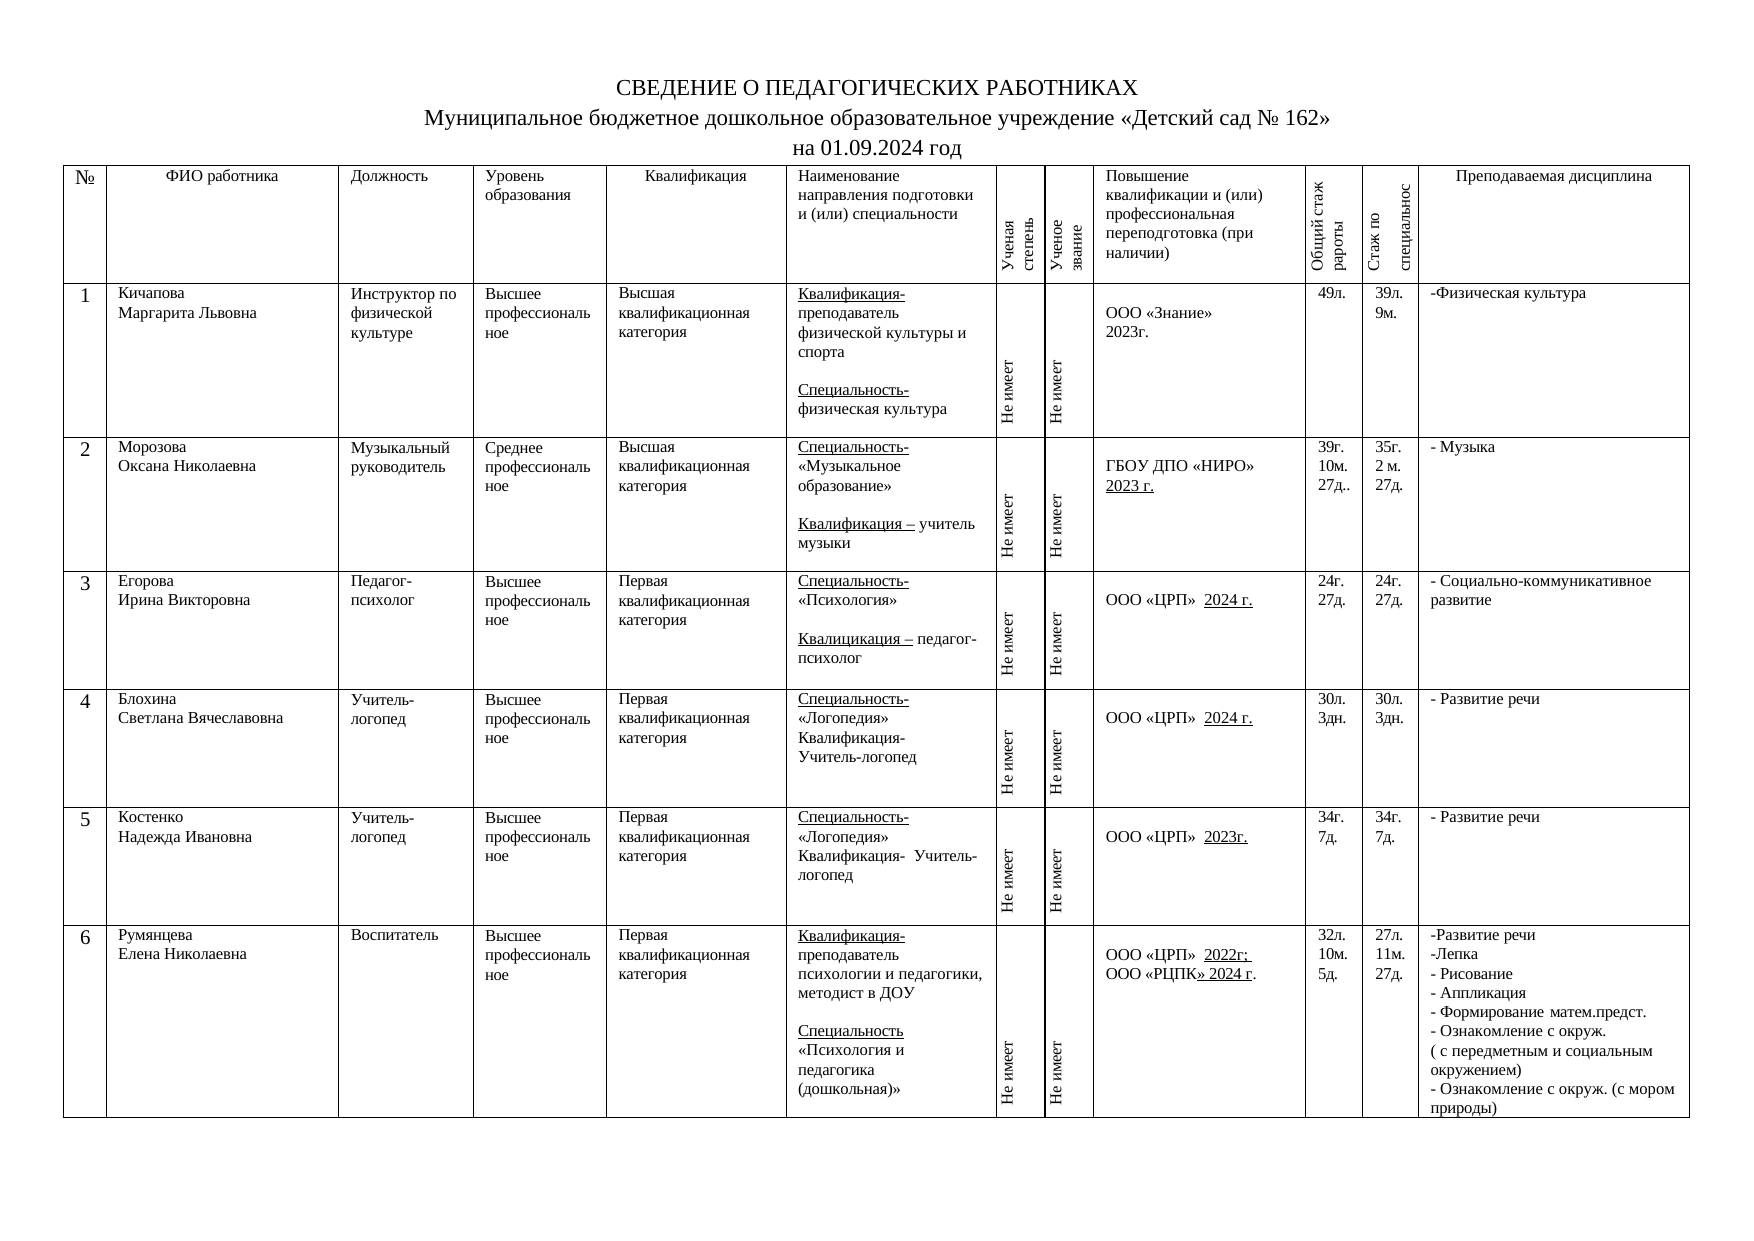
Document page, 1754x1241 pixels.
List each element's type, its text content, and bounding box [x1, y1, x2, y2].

table_cell ООО «Знание» 2023г. [1094, 284, 1305, 437]
table_header Ученая степень [997, 166, 1044, 283]
table_cell Инструктор по физической культуре [339, 284, 473, 437]
table_cell 27л. 11м. 27д. [1363, 926, 1418, 1117]
table_cell Среднее профессиональ ное [474, 438, 606, 571]
table_cell 49л. [1306, 284, 1362, 437]
table_cell Не имеет [997, 438, 1044, 571]
table_cell Не имеет [997, 572, 1044, 689]
table_cell Не имеет [1046, 572, 1093, 689]
table_header Ученое звание [1046, 166, 1093, 283]
table_cell 6 [64, 926, 106, 1117]
table_cell Не имеет [997, 808, 1044, 925]
table_header № [64, 166, 106, 283]
table_cell 39г. 10м. 27д.. [1306, 438, 1362, 571]
table_cell Первая квалификационная категория [607, 926, 786, 1117]
table_cell Специальность- «Музыкальное образование» Квалификация – учитель музыки [787, 438, 996, 571]
table_cell Воспитатель [339, 926, 473, 1117]
table_header Должность [339, 166, 473, 283]
table_cell Специальность- «Психология» Квалицикация – педагог- психолог [787, 572, 996, 689]
table_cell - Развитие речи [1419, 690, 1689, 807]
table_header Общий стаж рароты [1306, 166, 1362, 283]
table_cell Морозова Оксана Николаевна [107, 438, 338, 571]
table_cell - Музыка [1419, 438, 1689, 571]
table_header Преподаваемая дисциплина [1419, 166, 1689, 283]
table_cell Не имеет [997, 284, 1044, 437]
table_cell 3 [64, 572, 106, 689]
table_cell 24г. 27д. [1363, 572, 1418, 689]
table_cell 34г. 7д. [1363, 808, 1418, 925]
table_cell Не имеет [997, 690, 1044, 807]
table_cell Не имеет [1046, 690, 1093, 807]
table_header Повышение квалификации и (или) профессиональная переподготовка (при наличии) [1094, 166, 1305, 283]
table_cell Высшая квалификационная категория [607, 284, 786, 437]
table_cell 39л. 9м. [1363, 284, 1418, 437]
table_cell Не имеет [1046, 926, 1093, 1117]
table_cell Учитель- логопед [339, 808, 473, 925]
text Муниципальное бюджетное дошкольное образовательное учреждение «Детский сад № 162» на 01.09.2024 год [417, 104, 1337, 161]
table_cell Высшее профессиональ ное [474, 808, 606, 925]
table_cell Румянцева Елена Николаевна [107, 926, 338, 1117]
table_cell 30л. 3дн. [1363, 690, 1418, 807]
table_cell Педагог- психолог [339, 572, 473, 689]
table_cell - Развитие речи [1419, 808, 1689, 925]
table_cell ООО «ЦРП» 2024 г. [1094, 572, 1305, 689]
table_header Стаж по специальнос [1363, 166, 1418, 283]
table_cell Не имеет [1046, 284, 1093, 437]
table_cell Первая квалификационная категория [607, 690, 786, 807]
table_cell Учитель- логопед [339, 690, 473, 807]
table_header Квалификация [607, 166, 786, 283]
table_cell 30л. 3дн. [1306, 690, 1362, 807]
text СВЕДЕНИЕ О ПЕДАГОГИЧЕСКИХ РАБОТНИКАХ [417, 74, 1337, 100]
table_cell Первая квалификационная категория [607, 808, 786, 925]
table_cell 32л. 10м. 5д. [1306, 926, 1362, 1117]
table_cell 35г. 2 м. 27д. [1363, 438, 1418, 571]
table_cell Музыкальный руководитель [339, 438, 473, 571]
table_cell ООО «ЦРП» 2023г. [1094, 808, 1305, 925]
table_cell Костенко Надежда Ивановна [107, 808, 338, 925]
table_cell ООО «ЦРП» 2024 г. [1094, 690, 1305, 807]
table_cell Специальность- «Логопедия» Квалификация- Учитель-логопед [787, 690, 996, 807]
table_cell Егорова Ирина Викторовна [107, 572, 338, 689]
table_header Наименование направления подготовки и (или) специальности [787, 166, 996, 283]
table_cell Блохина Светлана Вячеславовна [107, 690, 338, 807]
table_cell 5 [64, 808, 106, 925]
table_cell ООО «ЦРП» 2022г; ООО «РЦПК» 2024 г. [1094, 926, 1305, 1117]
table_cell Высшее профессиональ ное [474, 572, 606, 689]
table_header ФИО работника [107, 166, 338, 283]
table_cell Не имеет [997, 926, 1044, 1117]
table_cell Высшее профессиональ ное [474, 690, 606, 807]
table_cell Не имеет [1046, 808, 1093, 925]
table_cell Квалификация- преподаватель физической культуры и спорта Специальность- физическая культура [787, 284, 996, 437]
table_cell - Социально-коммуникативное развитие [1419, 572, 1689, 689]
table_header Уровень образования [474, 166, 606, 283]
table_cell -Развитие речи -Лепка Рисование Аппликация Формирование матем.предст. Ознакомление с окруж. ( с передметным и социальным окружением) Ознакомление с окруж. (с мором природы) [1419, 926, 1689, 1117]
table_cell Не имеет [1046, 438, 1093, 571]
table_cell Высшая квалификационная категория [607, 438, 786, 571]
table_cell 4 [64, 690, 106, 807]
table_cell Первая квалификационная категория [607, 572, 786, 689]
table_cell Специальность- «Логопедия» Квалификация- Учитель-логопед [787, 808, 996, 925]
table_cell Квалификация- преподаватель психологии и педагогики, методист в ДОУ Специальность «Психология и педагогика (дошкольная)» [787, 926, 996, 1117]
table_cell 24г. 27д. [1306, 572, 1362, 689]
table_cell 1 [64, 284, 106, 437]
table_cell ГБОУ ДПО «НИРО» 2023 г. [1094, 438, 1305, 571]
table_cell Высшее профессиональ ное [474, 284, 606, 437]
table_cell 2 [64, 438, 106, 571]
table_cell -Физическая культура [1419, 284, 1689, 437]
table_cell Высшее профессиональ ное [474, 926, 606, 1117]
table_cell Кичапова Маргарита Львовна [107, 284, 338, 437]
table_cell 34г. 7д. [1306, 808, 1362, 925]
